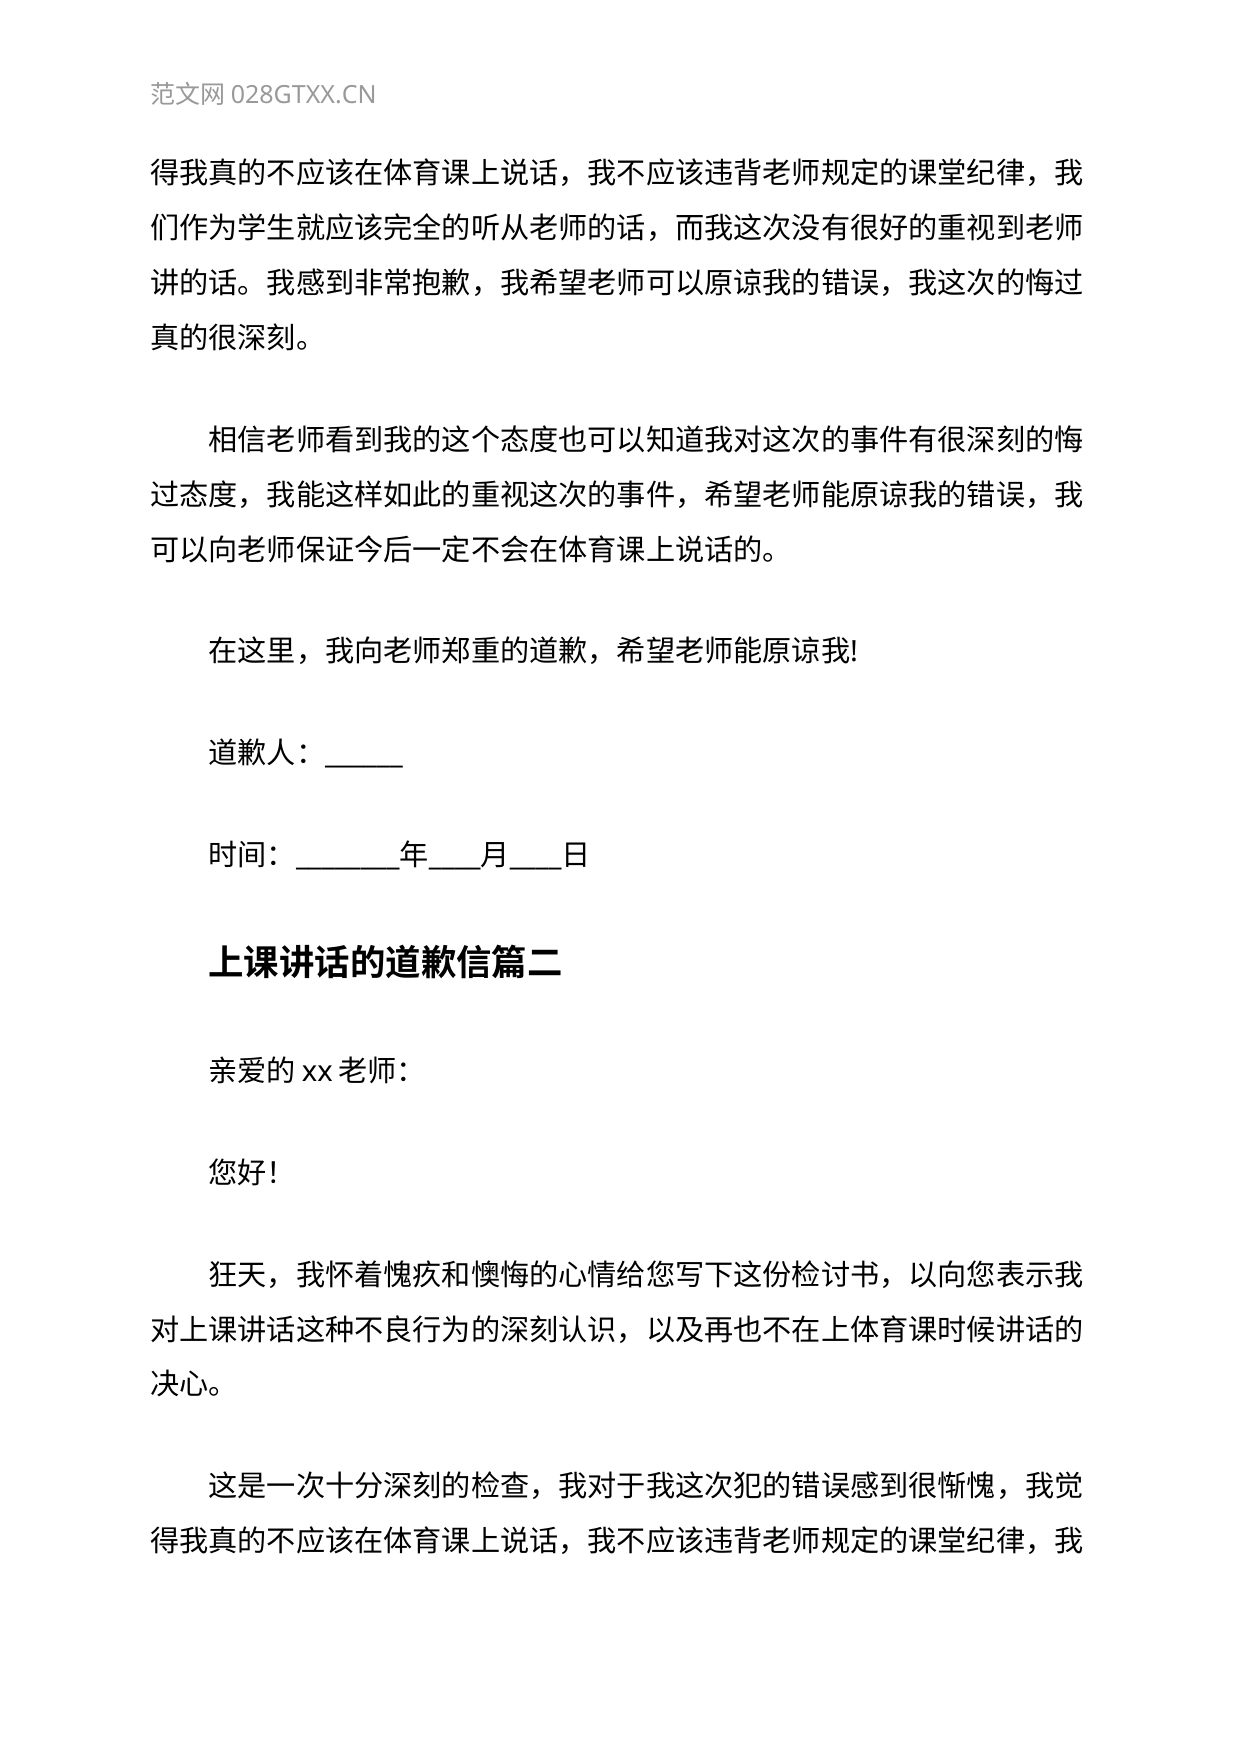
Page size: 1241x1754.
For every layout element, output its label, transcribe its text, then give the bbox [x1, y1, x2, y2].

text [150, 150, 1090, 357]
text 狂天，我怀着愧疚和懊悔的心情给您写下这份检讨书，以向您表示我对上课讲话这种不良行为的深刻认识，以及再也不在上体育课时候讲话的决心。 [150, 1251, 1090, 1403]
text 在这里，我向老师郑重的道歉，希望老师能原谅我! [150, 628, 1090, 670]
text 相信老师看到我的这个态度也可以知道我对这次的事件有很深刻的悔过态度，我能这样如此的重视这次的事件，希望老师能原谅我的错误，我可以向老师保证今后一定不会在体育课上说话的。 [150, 416, 1090, 568]
text 时间：________年____月____日 [150, 832, 1090, 874]
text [150, 1463, 1090, 1560]
text 亲爱的xx老师： [150, 1047, 1090, 1090]
text 上课讲话的道歉信篇二 [150, 934, 1090, 985]
text 道歉人：______ [150, 730, 1090, 772]
text 您好！ [150, 1149, 1090, 1192]
